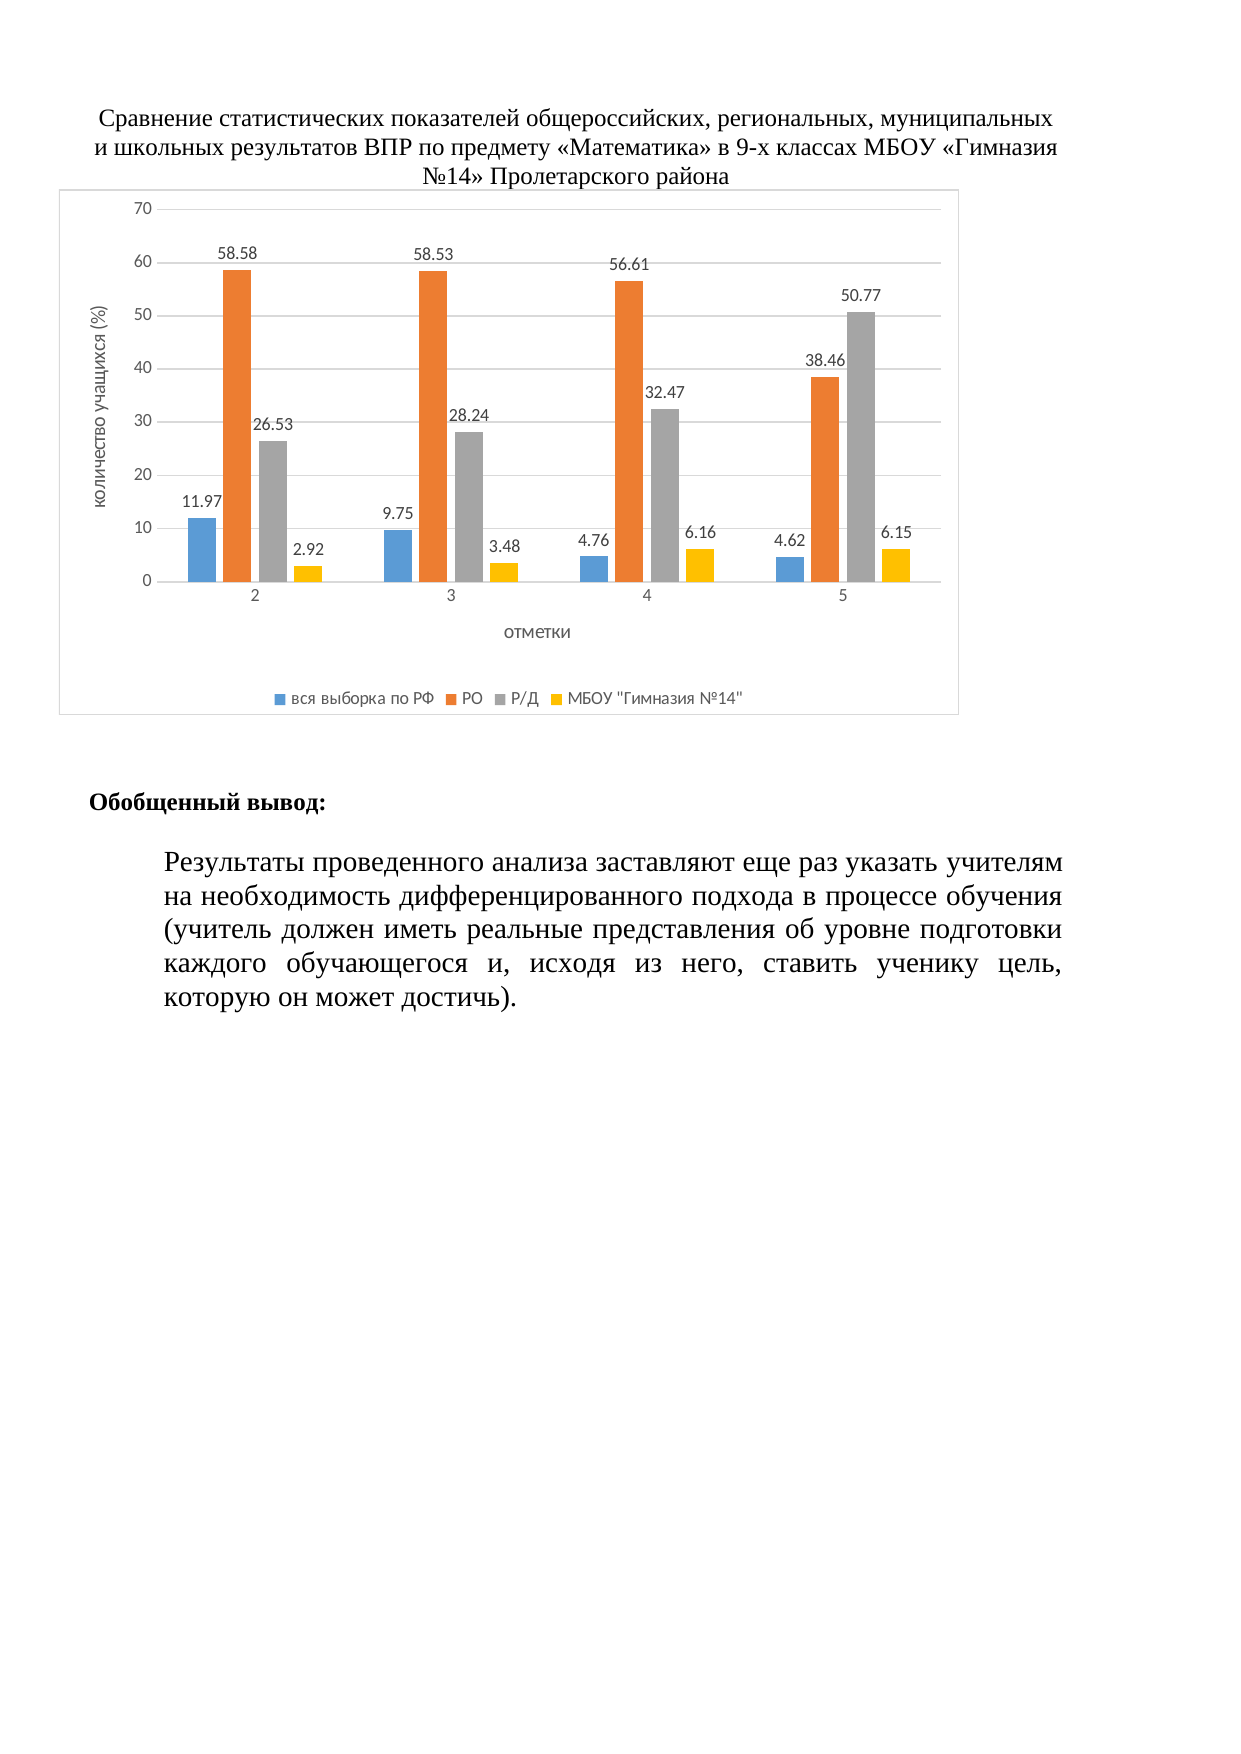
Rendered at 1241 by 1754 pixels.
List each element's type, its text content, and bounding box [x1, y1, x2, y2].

text Сравнение статистических показателей общероссийских, региональных, муниципальных и школьных результатов ВПР по предмету «Математика» в 9-х классах МБОУ «Гимназия №14» Пролетарского района [88, 103, 1063, 190]
text Обобщенный вывод: [88, 787, 1063, 815]
text Результаты проведенного анализа заставляют еще раз указать учителям на необходимость дифференцированного подхода в процессе обучения (учитель должен иметь реальные представления об уровне подготовки каждого обучающегося и, исходя из него, ставить ученику цель, которую он может достичь). [163, 844, 1063, 1012]
